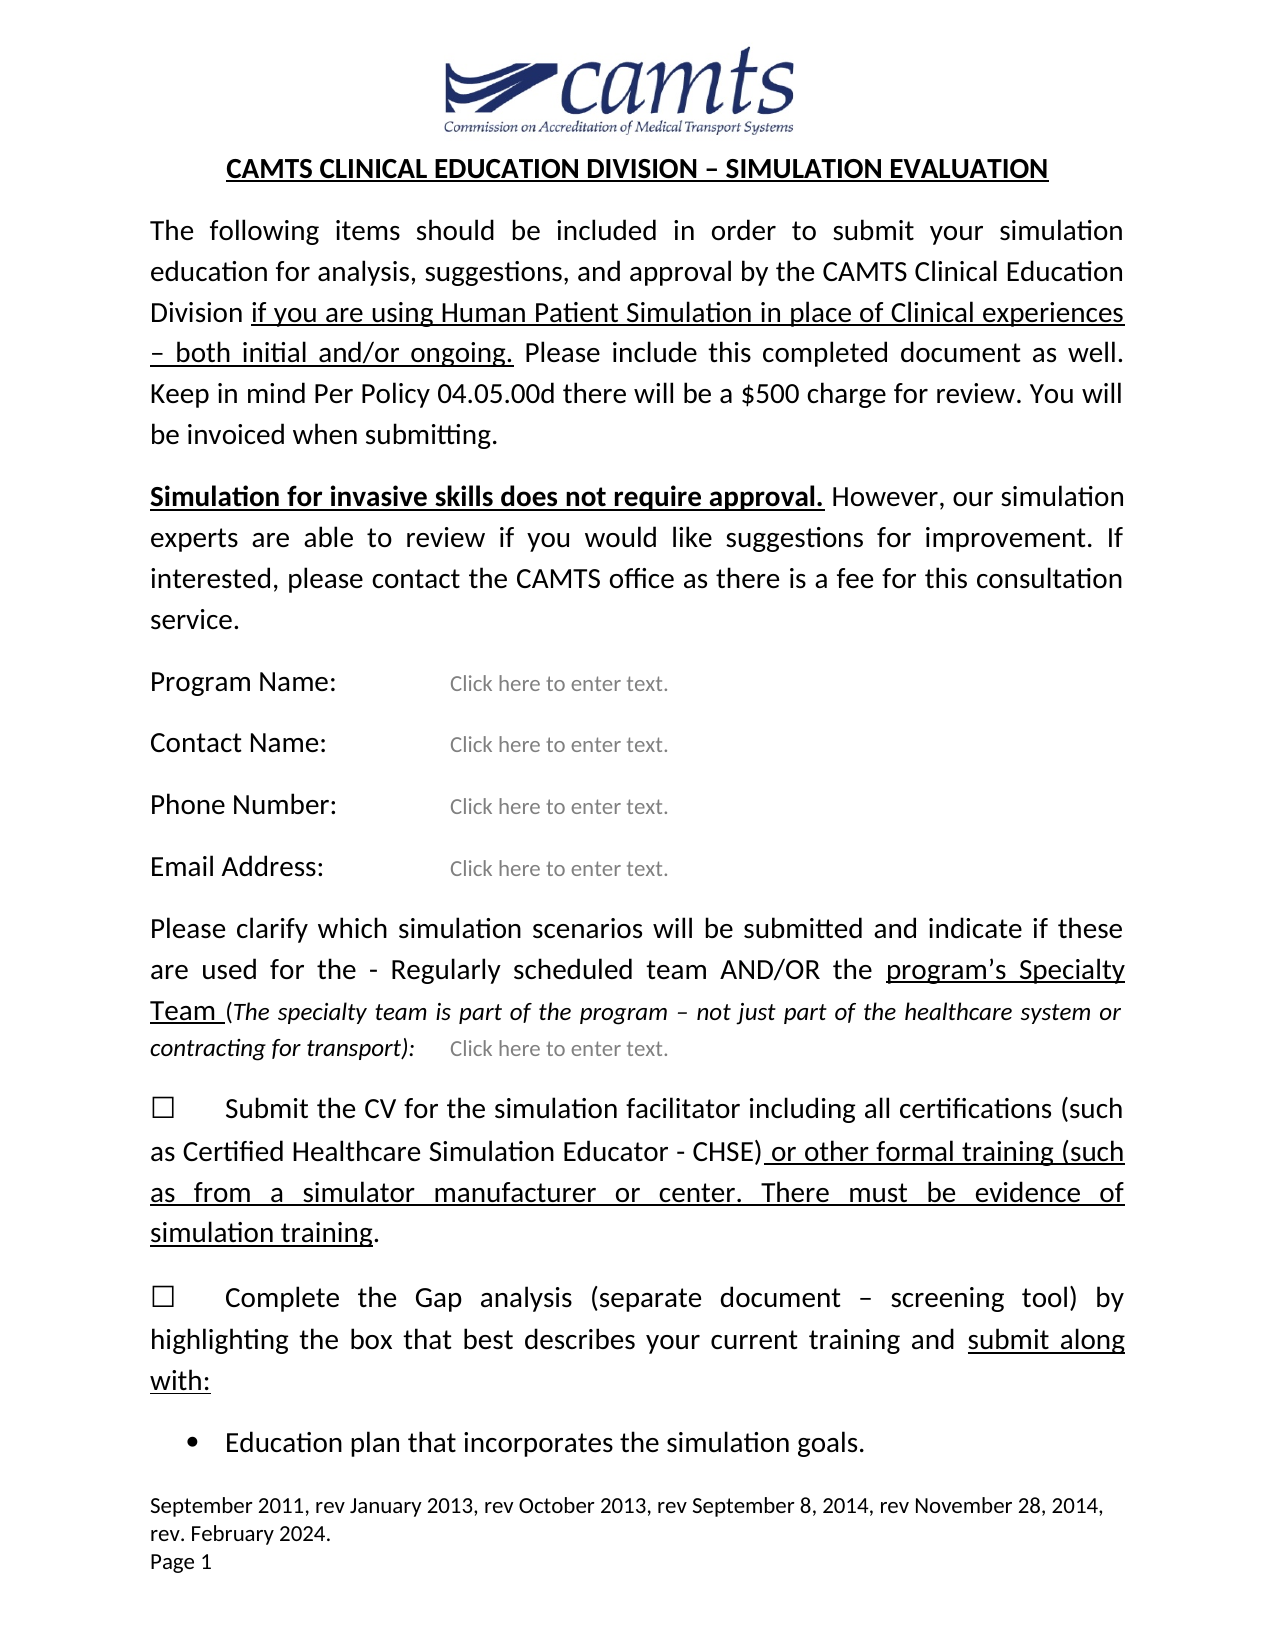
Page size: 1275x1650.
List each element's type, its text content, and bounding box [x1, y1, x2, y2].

text Submit the CV for the simulation facilitator including all certifications (such as Certified Healthcare Simulation Educator - CHSE) or other formal training (such as from a simulator manufacturer or center. There must be evidence of simulation training. [150, 1206, 1125, 1250]
text Program Name: [150, 663, 1125, 698]
text Complete the Gap analysis (separate document – screening tool) by highlighting the box that best describes your current training and submit along with: [150, 1276, 1125, 1398]
text Simulation for invasive skills does not require approval. However, our simulation experts are able to review if you would like suggestions for improvement. If interested, please contact the CAMTS office as there is a fee for this consultation service. [150, 478, 1125, 637]
text The following items should be included in order to submit your simulation education for analysis, suggestions, and approval by the CAMTS Clinical Education Division if you are using Human Patient Simulation in place of Clinical experiences – both initial and/or ongoing. Please include this completed document as well. Keep in mind Per Policy 04.05.00d there will be a $500 charge for review. You will be invoiced when submitting. [150, 212, 1125, 452]
text Phone Number: [150, 786, 1125, 822]
text Contact Name: [150, 724, 1125, 760]
list Education plan that incorporates the simulation goals. [187, 1424, 1125, 1460]
text CAMTS CLINICAL EDUCATION DIVISION – SIMULATION EVALUATION [150, 150, 1125, 186]
text Please clarify which simulation scenarios will be submitted and indicate if these are used for the - Regularly scheduled team AND/OR the program’s Specialty Team (The specialty team is part of the program – not just part of the healthcare system or contracting for transport): [150, 910, 1125, 1062]
text Email Address: [150, 848, 1125, 884]
text Submit the CV for the simulation facilitator including all certifications (such as Certified Healthcare Simulation Educator - CHSE) or other formal training (such as from a simulator manufacturer or center. There must be evidence of simulation training. [150, 1088, 1125, 1204]
picture [443, 9, 794, 141]
